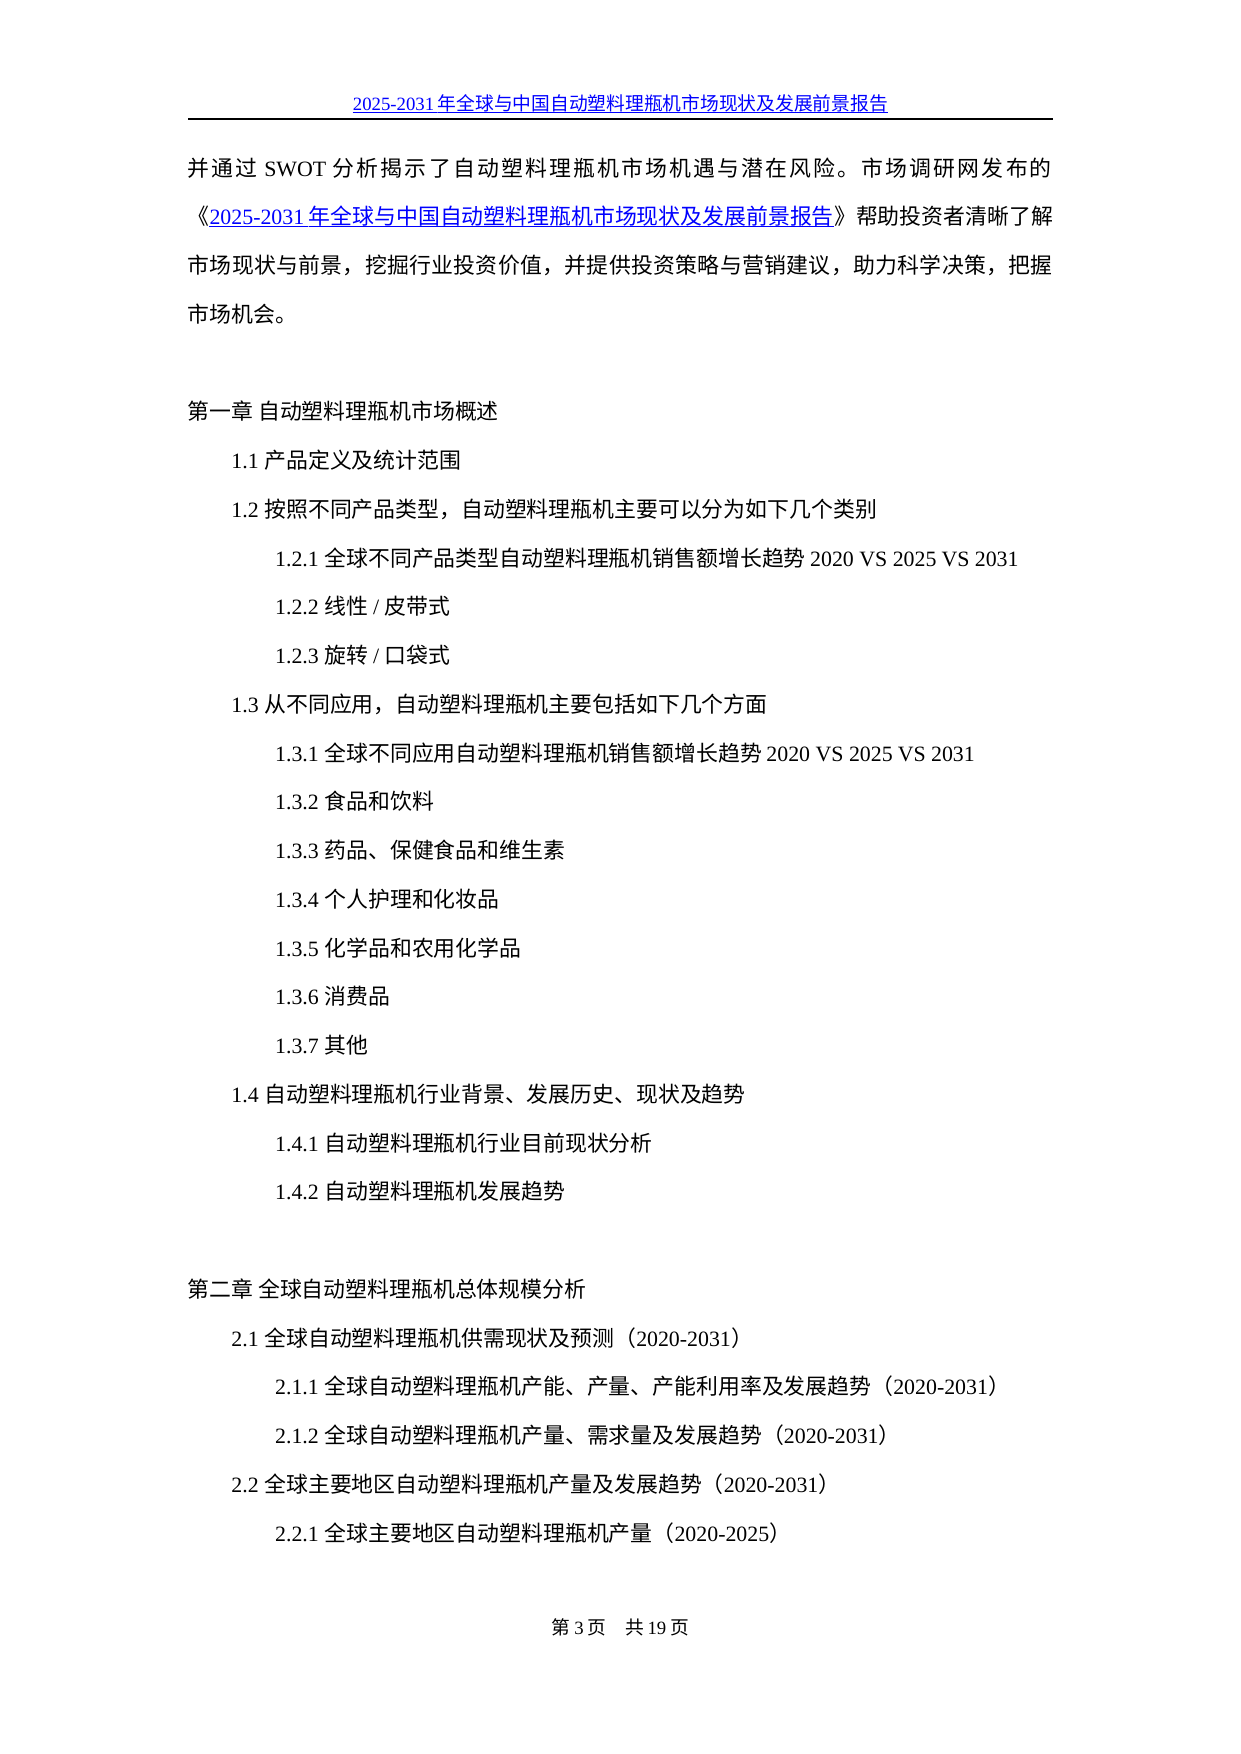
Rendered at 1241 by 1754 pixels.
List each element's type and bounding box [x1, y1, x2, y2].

text [187, 150, 1053, 1548]
